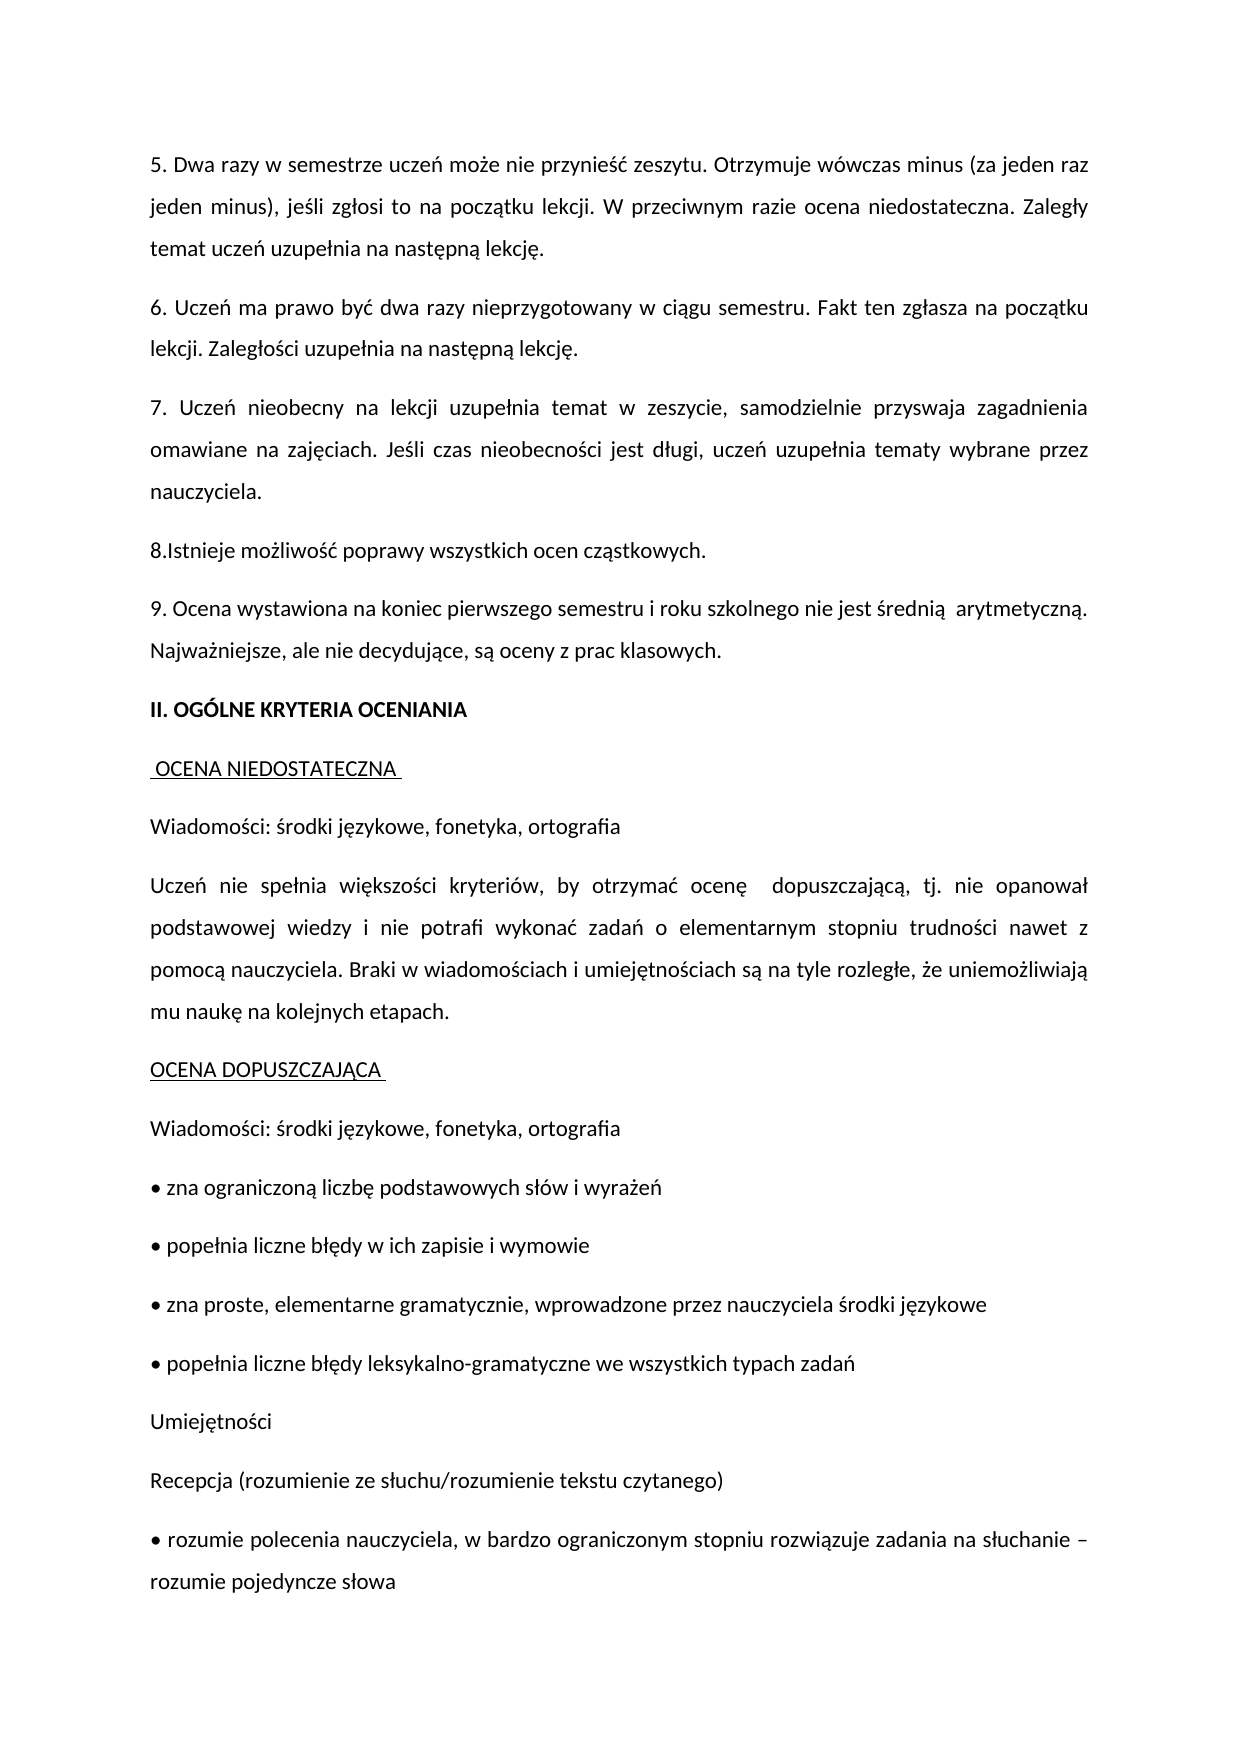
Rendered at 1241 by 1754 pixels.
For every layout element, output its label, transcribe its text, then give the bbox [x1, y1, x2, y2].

text Uczeń nie spełnia większości kryteriów, by otrzymać ocenę dopuszczającą, tj. nie opanował podstawowej wiedzy i nie potrafi wykonać zadań o elementarnym stopniu trudności nawet z pomocą nauczyciela. Braki w wiadomościach i umiejętnościach są na tyle rozległe, że uniemożliwiają mu naukę na kolejnych etapach. [150, 871, 1090, 1025]
text 9. Ocena wystawiona na koniec pierwszego semestru i roku szkolnego nie jest średnią arytmetyczną. Najważniejsze, ale nie decydujące, są oceny z prac klasowych. [150, 594, 1090, 664]
text Recepcja (rozumienie ze słuchu/rozumienie tekstu czytanego) [150, 1466, 1090, 1494]
text • rozumie polecenia nauczyciela, w bardzo ograniczonym stopniu rozwiązuje zadania na słuchanie – rozumie pojedyncze słowa [150, 1525, 1090, 1595]
text 7. Uczeń nieobecny na lekcji uzupełnia temat w zeszycie, samodzielnie przyswaja zagadnienia omawiane na zajęciach. Jeśli czas nieobecności jest długi, uczeń uzupełnia tematy wybrane przez nauczyciela. [150, 393, 1090, 505]
text • popełnia liczne błędy w ich zapisie i wymowie [150, 1232, 1090, 1259]
text Wiadomości: środki językowe, fonetyka, ortografia [150, 1114, 1090, 1142]
text OCENA NIEDOSTATECZNA [150, 754, 1090, 782]
text 6. Uczeń ma prawo być dwa razy nieprzygotowany w ciągu semestru. Fakt ten zgłasza na początku lekcji. Zaległości uzupełnia na następną lekcję. [150, 293, 1090, 363]
text • zna ograniczoną liczbę podstawowych słów i wyrażeń [150, 1173, 1090, 1201]
text 8.Istnieje możliwość poprawy wszystkich ocen cząstkowych. [150, 536, 1090, 564]
text Umiejętności [150, 1407, 1090, 1436]
text II. OGÓLNE KRYTERIA OCENIANIA [150, 695, 1090, 723]
text OCENA DOPUSZCZAJĄCA [150, 1056, 1090, 1084]
text Wiadomości: środki językowe, fonetyka, ortografia [150, 812, 1090, 840]
text • popełnia liczne błędy leksykalno-gramatyczne we wszystkich typach zadań [150, 1349, 1090, 1377]
text • zna proste, elementarne gramatycznie, wprowadzone przez nauczyciela środki językowe [150, 1290, 1090, 1318]
text 5. Dwa razy w semestrze uczeń może nie przynieść zeszytu. Otrzymuje wówczas minus (za jeden raz jeden minus), jeśli zgłosi to na początku lekcji. W przeciwnym razie ocena niedostateczna. Zaległy temat uczeń uzupełnia na następną lekcję. [150, 150, 1090, 262]
